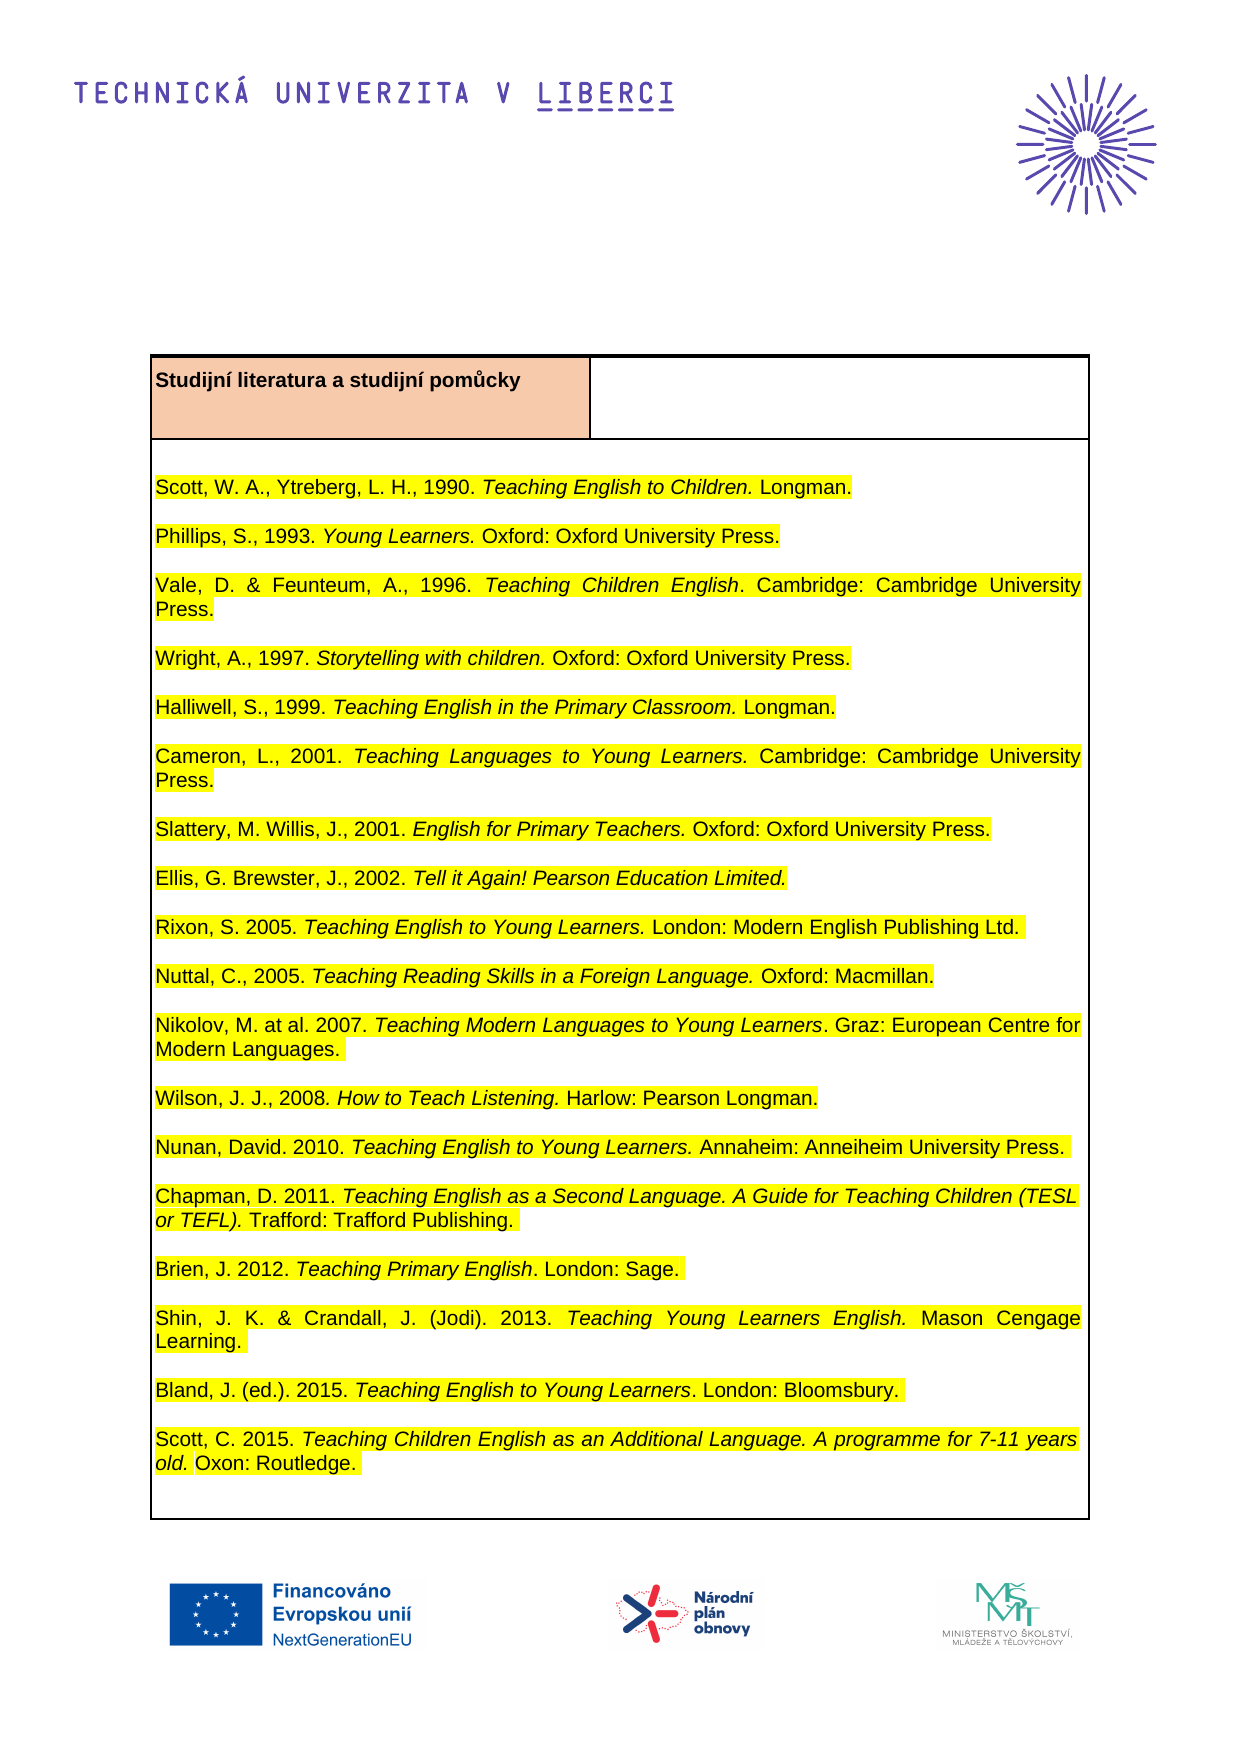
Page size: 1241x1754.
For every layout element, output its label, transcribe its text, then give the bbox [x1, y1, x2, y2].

table_cell Studijní literatura a studijní pomůcky [152, 358, 589, 438]
picture [607, 1578, 766, 1650]
table_cell [591, 358, 1088, 438]
picture [936, 1578, 1079, 1650]
picture [161, 1578, 428, 1650]
